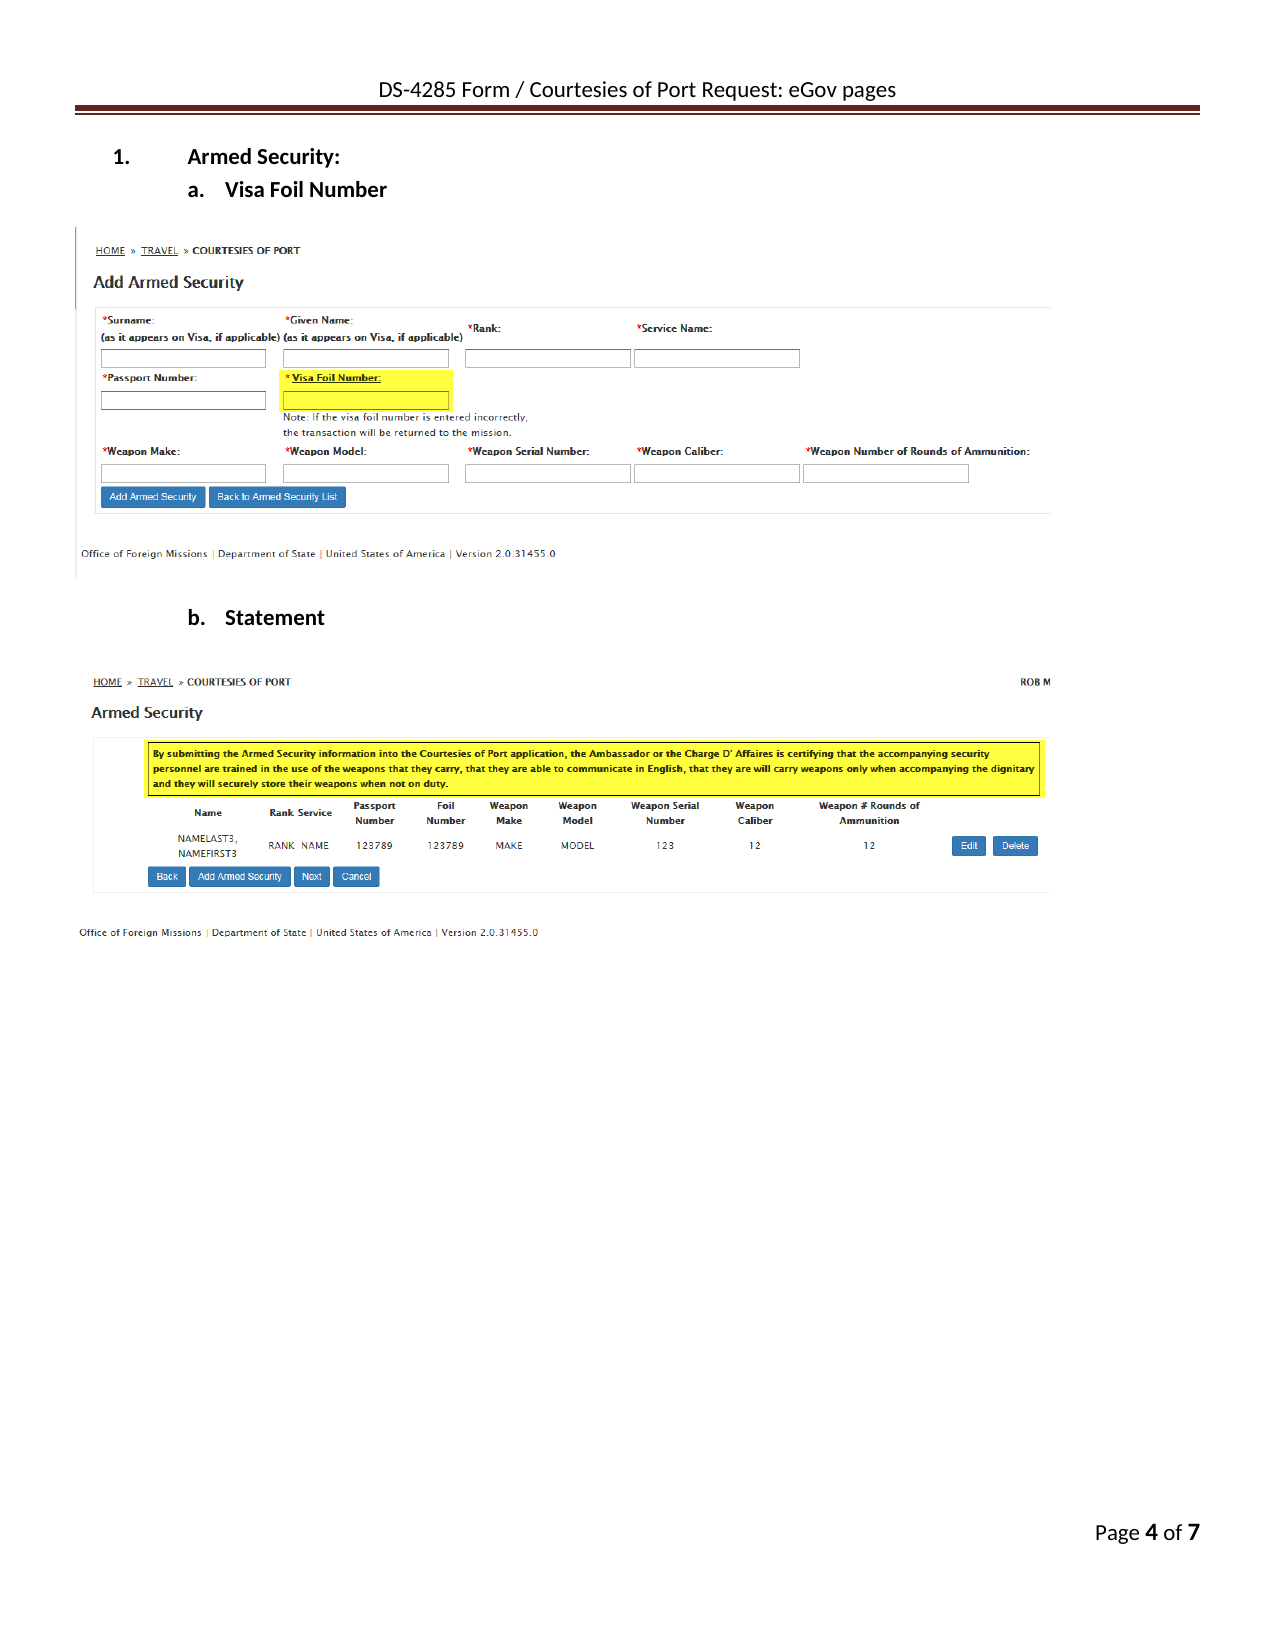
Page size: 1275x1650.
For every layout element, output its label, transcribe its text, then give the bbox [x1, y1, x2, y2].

picture [75, 227, 1050, 579]
list Visa Foil Number [187, 175, 1200, 203]
list Armed Security: [112, 142, 1200, 171]
picture [75, 656, 1050, 955]
list Statement [187, 603, 1200, 631]
